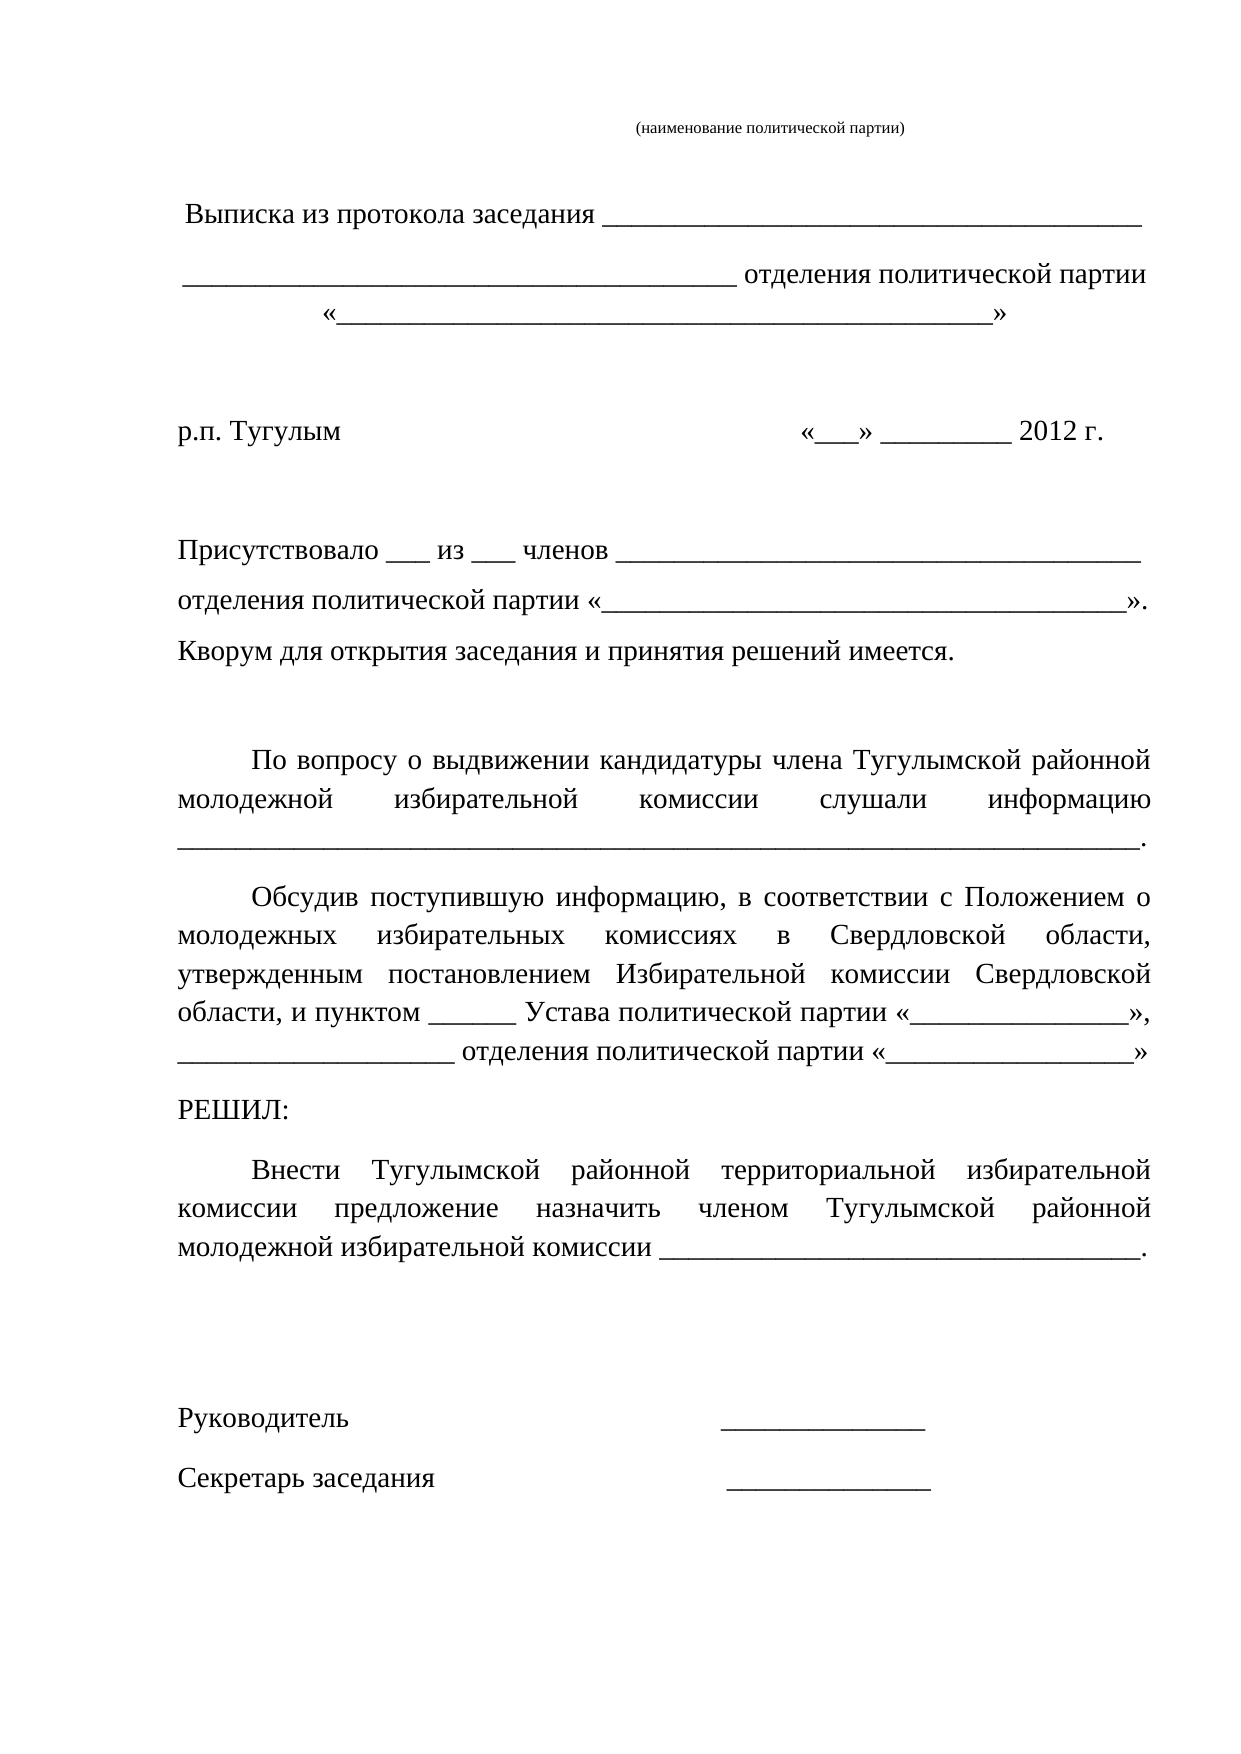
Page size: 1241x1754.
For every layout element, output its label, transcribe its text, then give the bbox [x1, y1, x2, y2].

text Обсудив поступившую информацию, в соответствии с Положением о молодежных избирательных комиссиях в Свердловской области, утвержденным постановлением Избирательной комиссии Свердловской области, и пунктом ______ Устава политической партии «_______________», ___________________ отделения политической партии «_________________» [177, 879, 1152, 1067]
text РЕШИЛ: [177, 1092, 1152, 1126]
text Кворум для открытия заседания и принятия решений имеется. [177, 633, 1152, 666]
text Секретарь заседания ______________ [177, 1460, 1152, 1493]
text р.п. Тугулым «___» _________ 2012 г. [177, 413, 1152, 447]
text Выписка из протокола заседания _____________________________________ [177, 197, 1152, 230]
text Внести Тугулымской районной территориальной избирательной комиссии предложение назначить членом Тугулымской районной молодежной избирательной комиссии _________________________________. [177, 1152, 1152, 1262]
text ______________________________________ отделения политической партии «_____________________________________________» [177, 256, 1152, 328]
text Руководитель ______________ [177, 1401, 1152, 1434]
text (наименование политической партии) [177, 118, 1152, 137]
text Присутствовало ___ из ___ членов ____________________________________ отделения политической партии «____________________________________». [177, 532, 1152, 616]
text По вопросу о выдвижении кандидатуры члена Тугулымской районной молодежной избирательной комиссии слушали информацию __________________________________________________________________. [177, 742, 1152, 853]
